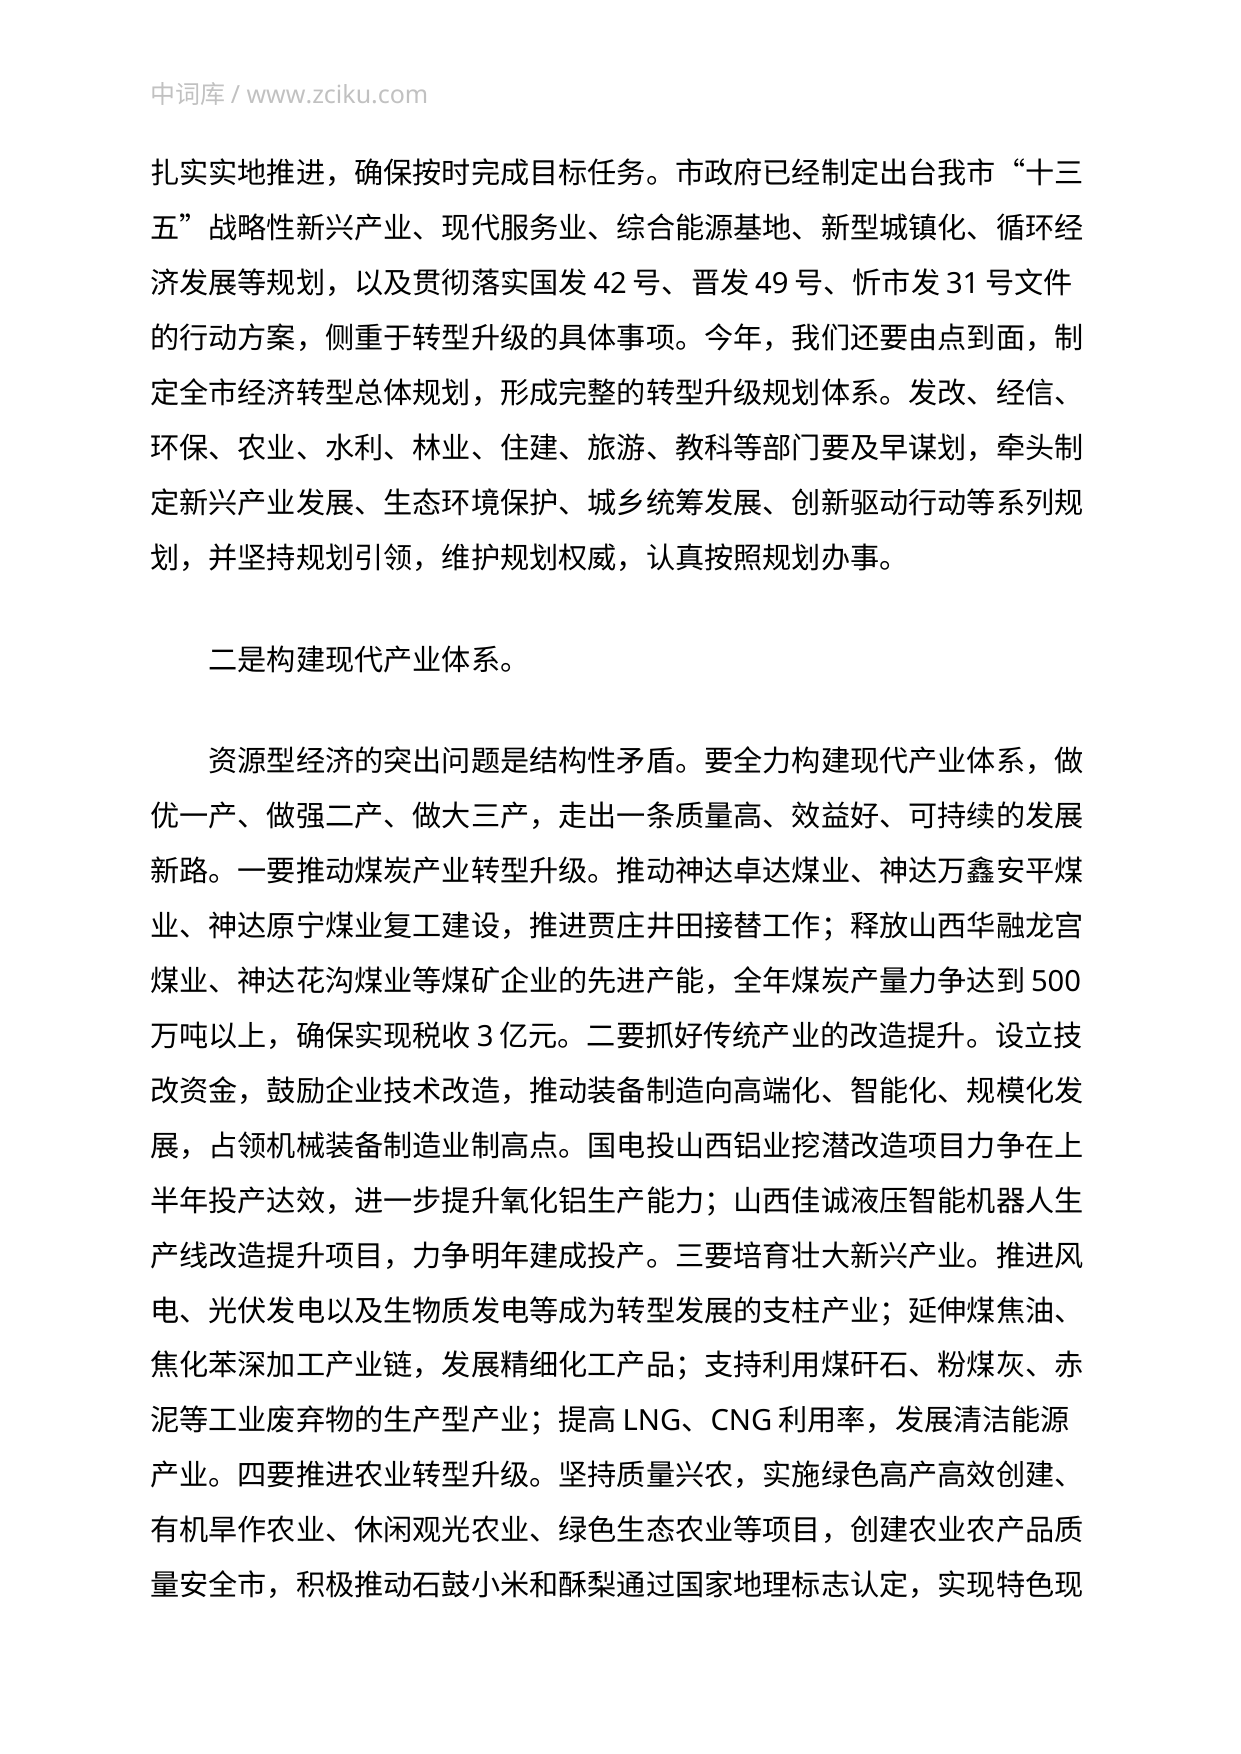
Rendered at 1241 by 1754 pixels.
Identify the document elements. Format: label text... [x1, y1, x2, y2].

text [150, 150, 1090, 577]
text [150, 738, 1090, 1604]
text 二是构建现代产业体系。 [150, 636, 1090, 678]
